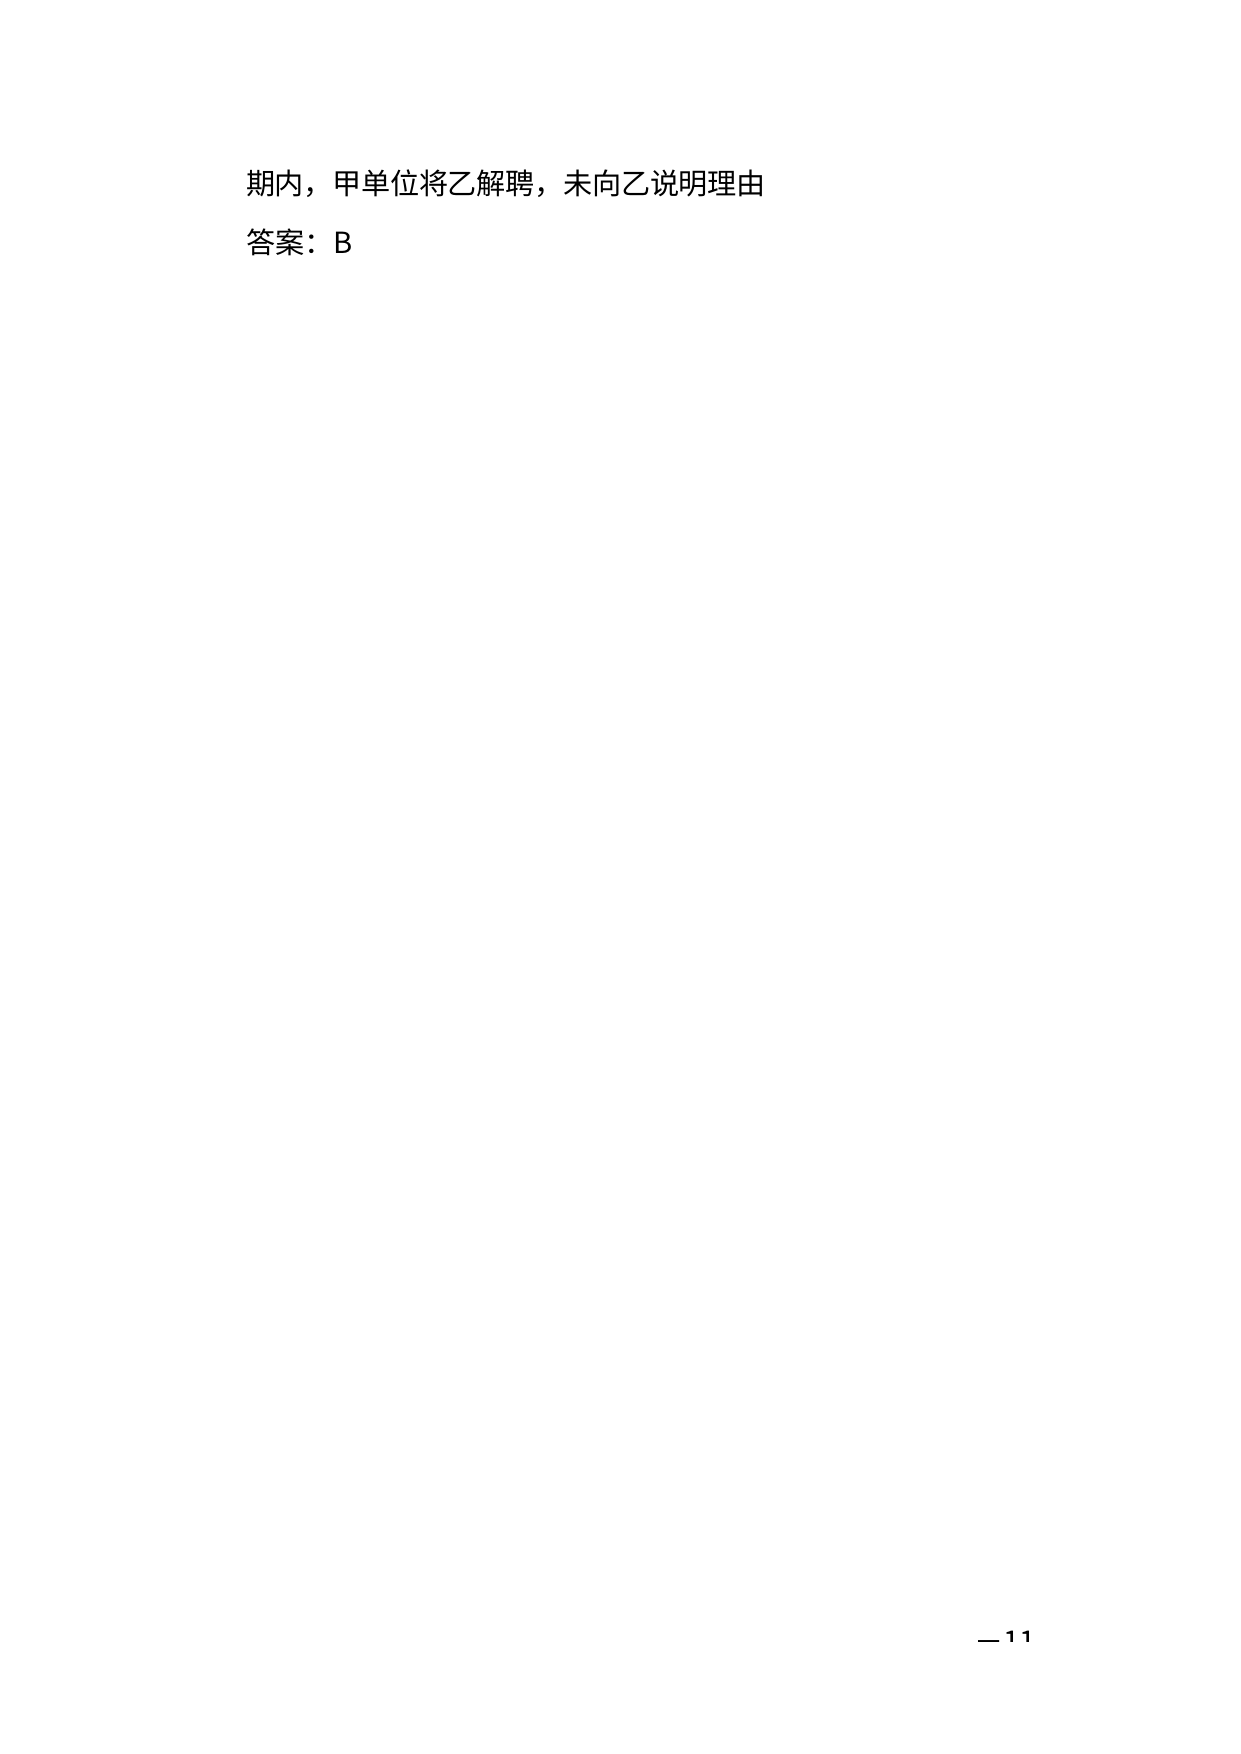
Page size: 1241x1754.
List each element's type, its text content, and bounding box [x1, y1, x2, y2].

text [246, 160, 1048, 203]
text 答案：B [246, 219, 1142, 262]
